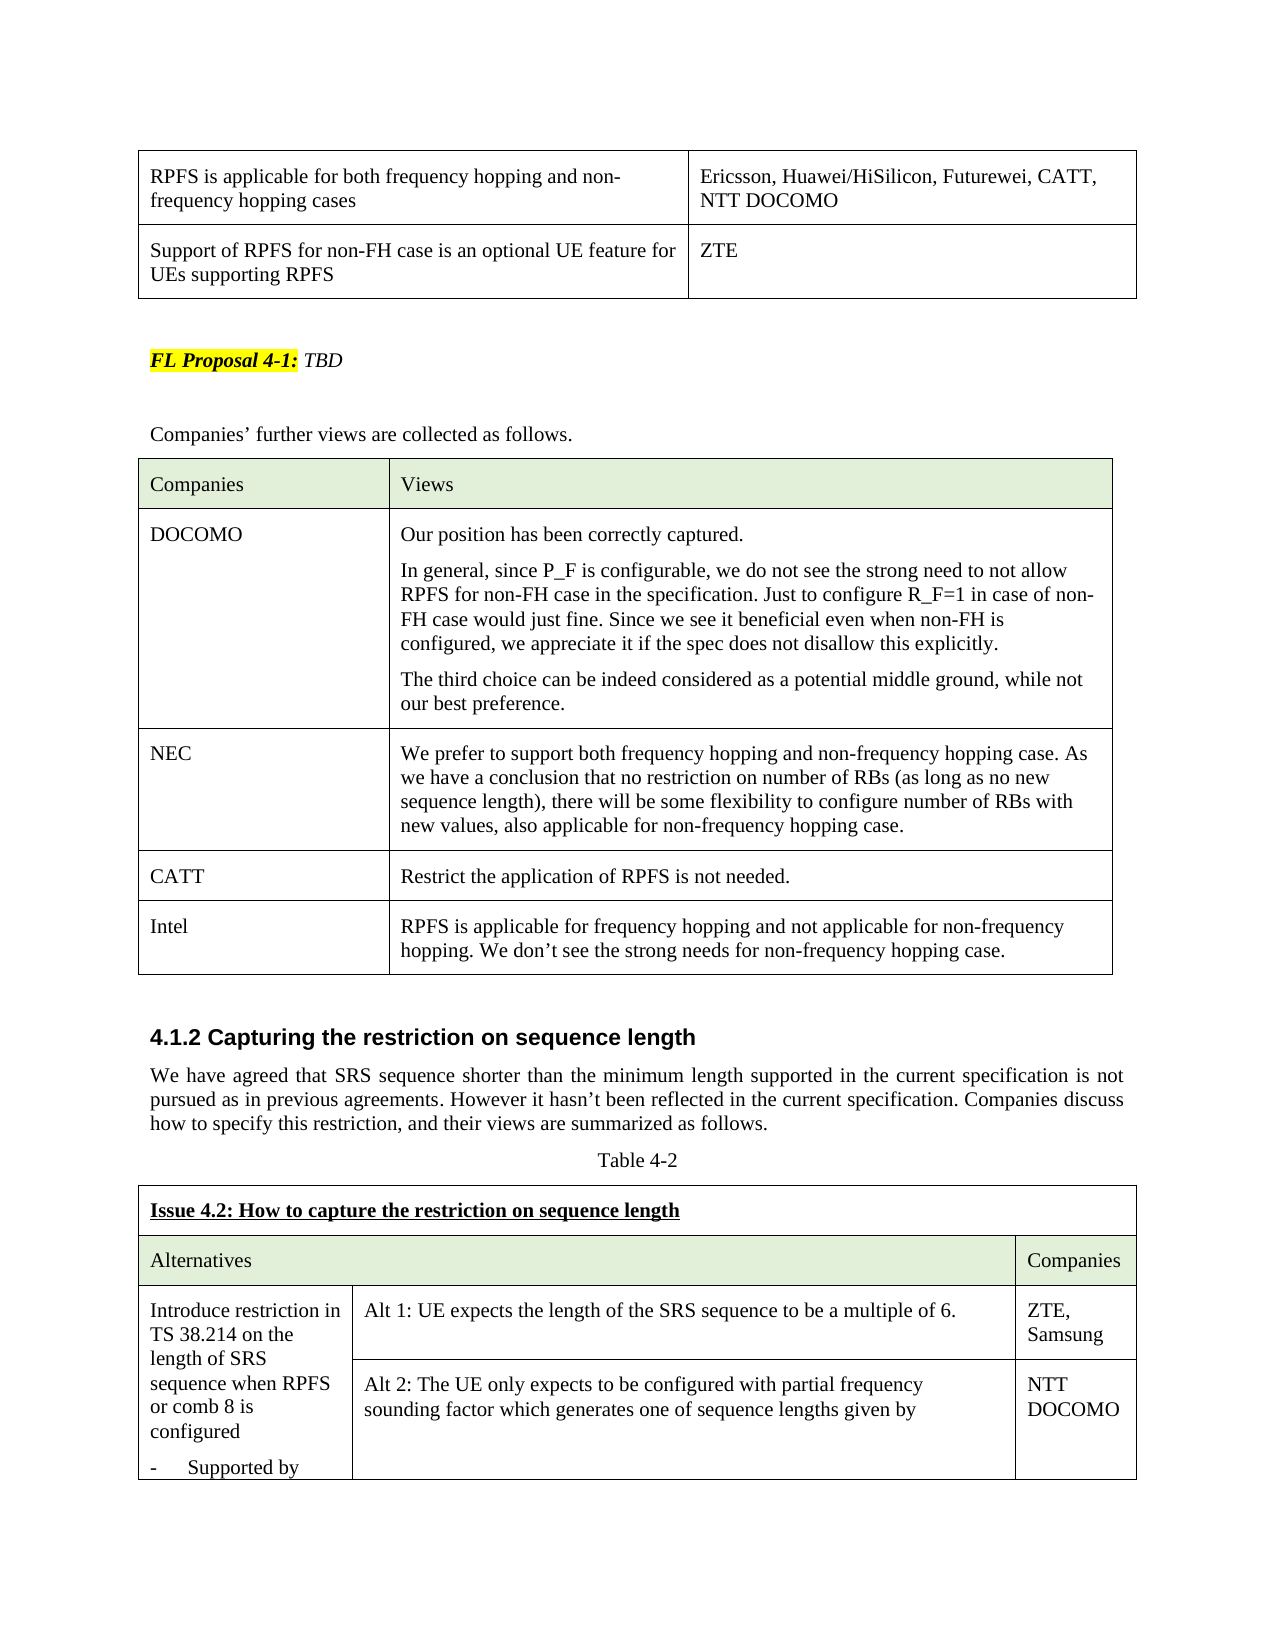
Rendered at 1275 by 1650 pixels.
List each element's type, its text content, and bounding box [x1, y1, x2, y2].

table_cell NTT DOCOMO [1016, 1360, 1136, 1479]
table_cell CATT [139, 851, 389, 900]
table_cell Ericsson, Huawei/HiSilicon, Futurewei, CATT, NTT DOCOMO [689, 151, 1136, 224]
table_cell DOCOMO [139, 509, 389, 728]
text We have agreed that SRS sequence shorter than the minimum length supported in the current specification is not pursued as in previous agreements. However it hasn’t been reflected in the current specification. Companies discuss how to specify this restriction, and their views are summarized as follows. [150, 1063, 1125, 1135]
table_cell We prefer to support both frequency hopping and non-frequency hopping case. As we have a conclusion that no restriction on number of RBs (as long as no new sequence length), there will be some flexibility to configure number of RBs with new values, also applicable for non-frequency hopping case. [390, 729, 1112, 850]
table_cell Intel [139, 901, 389, 974]
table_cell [353, 1360, 1015, 1479]
table_cell RPFS is applicable for frequency hopping and not applicable for non-frequency hopping. We don’t see the strong needs for non-frequency hopping case. [390, 901, 1112, 974]
table_cell Our position has been correctly captured. In general, since P_F is configurable, we do not see the strong need to not allow RPFS for non-FH case in the specification. Just to configure R_F=1 in case of non-FH case would just fine. Since we see it beneficial even when non-FH is configured, we appreciate it if the spec does not disallow this explicitly. The third choice can be indeed considered as a potential middle ground, while not our best preference. [390, 509, 1112, 728]
table_cell Companies [1016, 1236, 1136, 1285]
table_cell Introduce restriction in TS 38.214 on the length of SRS sequence when RPFS or comb 8 is configured Supported by Ericsson, ZTE, Samsung, NTT DOCOMO [139, 1286, 352, 1479]
table_cell NEC [139, 729, 389, 850]
table_cell Restrict the application of RPFS is not needed. [390, 851, 1112, 900]
text Companies’ further views are collected as follows. [150, 422, 1125, 446]
subtitle 4.1.2 Capturing the restriction on sequence length [150, 1024, 1125, 1051]
table_cell RPFS is applicable for both frequency hopping and non-frequency hopping cases [139, 151, 688, 224]
table_cell Alternatives [139, 1236, 1015, 1285]
table_cell Alt 1: UE expects the length of the SRS sequence to be a multiple of 6. [353, 1286, 1015, 1359]
table_header Companies [139, 459, 389, 508]
table_header Views [390, 459, 1112, 508]
table_cell ZTE [689, 225, 1136, 298]
table_cell ZTE, Samsung [1016, 1286, 1136, 1359]
table_header Issue 4.2: How to capture the restriction on sequence length [139, 1186, 1136, 1234]
table_cell Support of RPFS for non-FH case is an optional UE feature for UEs supporting RPFS [139, 225, 688, 298]
text FL Proposal 4-1: TBD [150, 348, 1125, 372]
text Table 4-2 [150, 1148, 1125, 1172]
